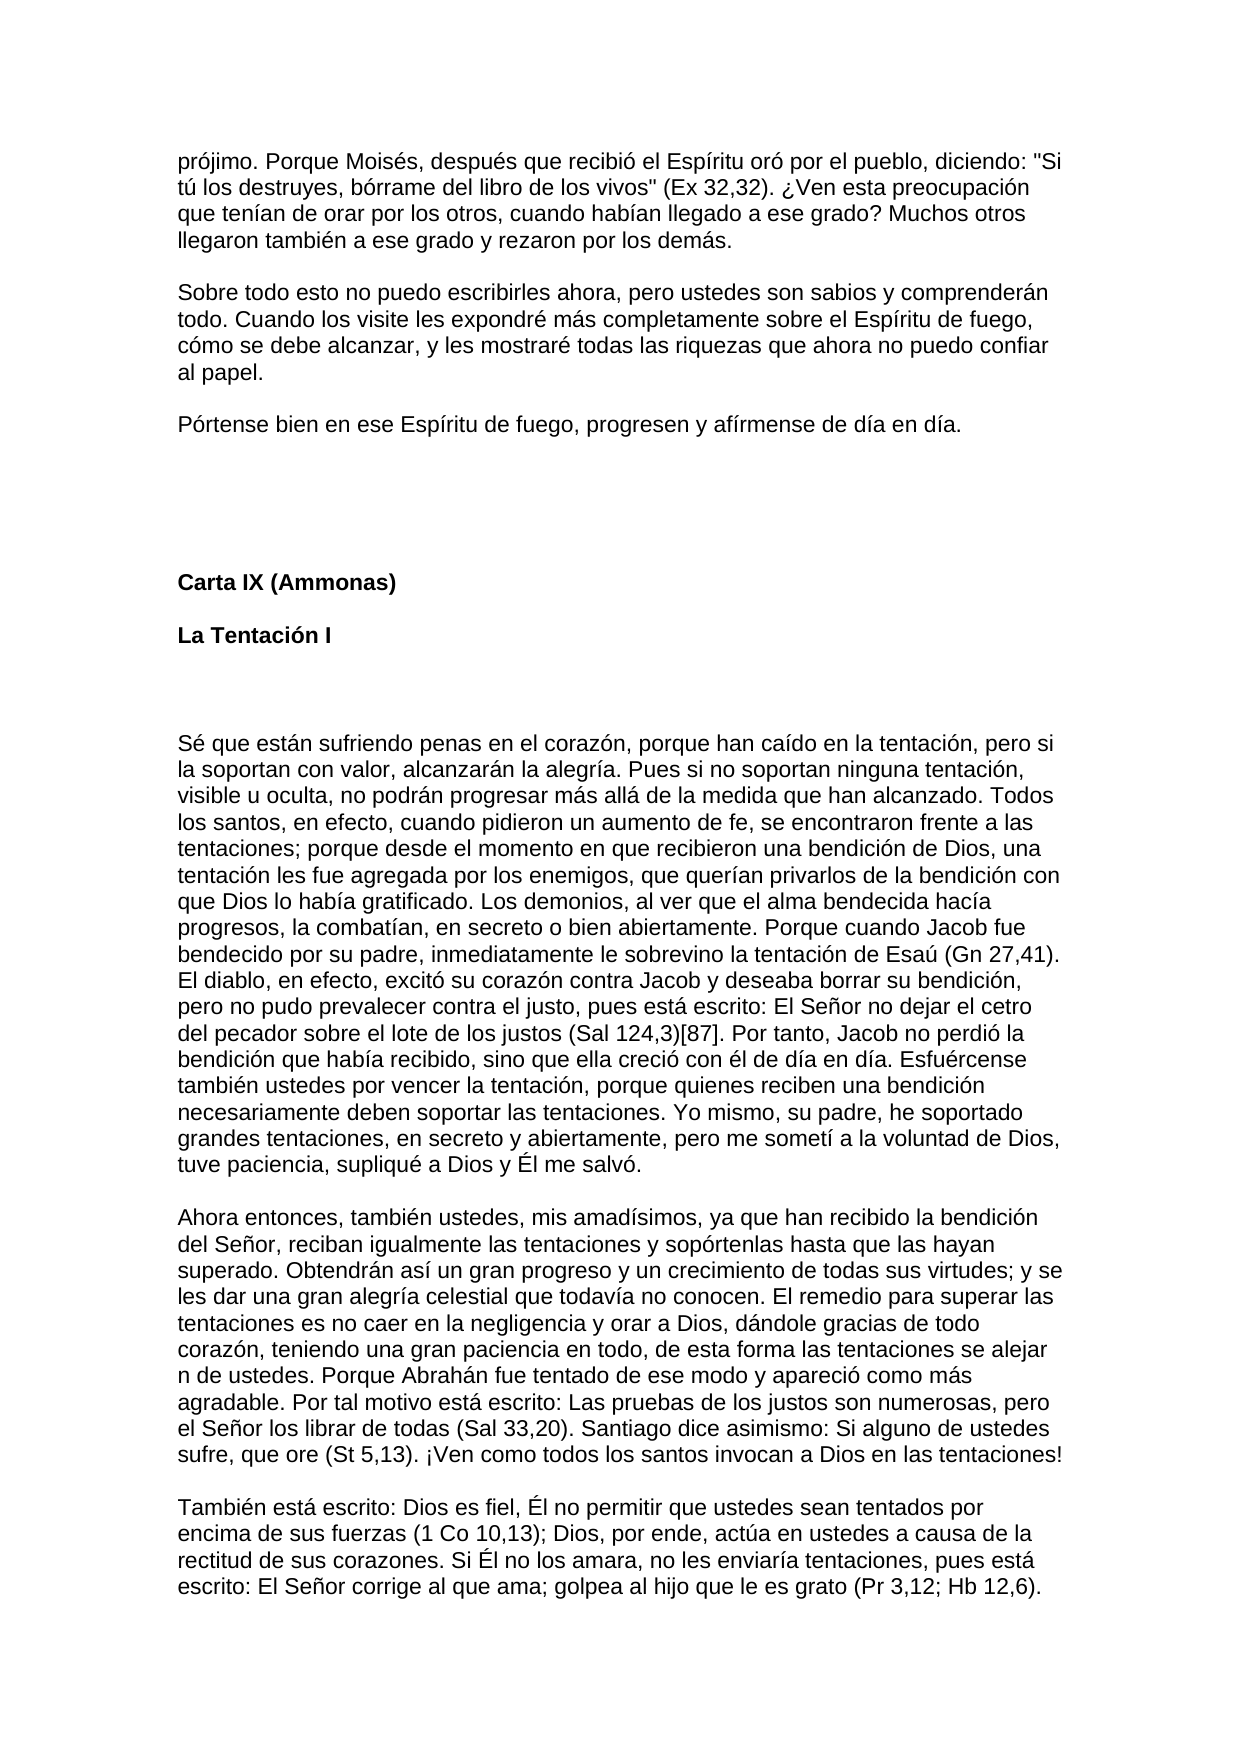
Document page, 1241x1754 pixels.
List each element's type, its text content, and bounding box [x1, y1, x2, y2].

text Sobre todo esto no puedo escribirles ahora, pero ustedes son sabios y comprenderán todo. Cuando los visite les expondré más completamente sobre el Espíritu de fuego, cómo se debe alcanzar, y les mostraré todas las riquezas que ahora no puedo confiar al papel. [177, 279, 1063, 385]
text Ahora entonces, también ustedes, mis amadísimos, ya que han recibido la bendición del Señor, reciban igualmente las tentaciones y sopórtenlas hasta que las hayan superado. Obtendrán así un gran progreso y un crecimiento de todas sus virtudes; y se les dar una gran alegría celestial que todavía no conocen. El remedio para superar las tentaciones es no caer en la negligencia y orar a Dios, dándole gracias de todo corazón, teniendo una gran paciencia en todo, de esta forma las tentaciones se alejar n de ustedes. Porque Abrahán fue tentado de ese modo y apareció como más agradable. Por tal motivo está escrito: Las pruebas de los justos son numerosas, pero el Señor los librar de todas (Sal 33,20). Santiago dice asimismo: Si alguno de ustedes sufre, que ore (St 5,13). ¡Ven como todos los santos invocan a Dios en las tentaciones! [177, 1204, 1063, 1468]
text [177, 148, 1063, 253]
text Pórtense bien en ese Espíritu de fuego, progresen y afírmense de día en día. [177, 411, 1063, 437]
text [177, 1494, 1063, 1599]
text Sé que están sufriendo penas en el corazón, porque han caído en la tentación, pero si la soportan con valor, alcanzarán la alegría. Pues si no soportan ninguna tentación, visible u oculta, no podrán progresar más allá de la medida que han alcanzado. Todos los santos, en efecto, cuando pidieron un aumento de fe, se encontraron frente a las tentaciones; porque desde el momento en que recibieron una bendición de Dios, una tentación les fue agregada por los enemigos, que querían privarlos de la bendición con que Dios lo había gratificado. Los demonios, al ver que el alma bendecida hacía progresos, la combatían, en secreto o bien abiertamente. Porque cuando Jacob fue bendecido por su padre, inmediatamente le sobrevino la tentación de Esaú (Gn 27,41). El diablo, en efecto, excitó su corazón contra Jacob y deseaba borrar su bendición, pero no pudo prevalecer contra el justo, pues está escrito: El Señor no dejar el cetro del pecador sobre el lote de los justos (Sal 124,3)[87]. Por tanto, Jacob no perdió la bendición que había recibido, sino que ella creció con él de día en día. Esfuércense también ustedes por vencer la tentación, porque quienes reciben una bendición necesariamente deben soportar las tentaciones. Yo mismo, su padre, he soportado grandes tentaciones, en secreto y abiertamente, pero me sometí a la voluntad de Dios, tuve paciencia, supliqué a Dios y Él me salvó. [177, 730, 1063, 1178]
text Carta IX (Ammonas) [177, 569, 1063, 596]
text La Tentación I [177, 622, 1063, 648]
